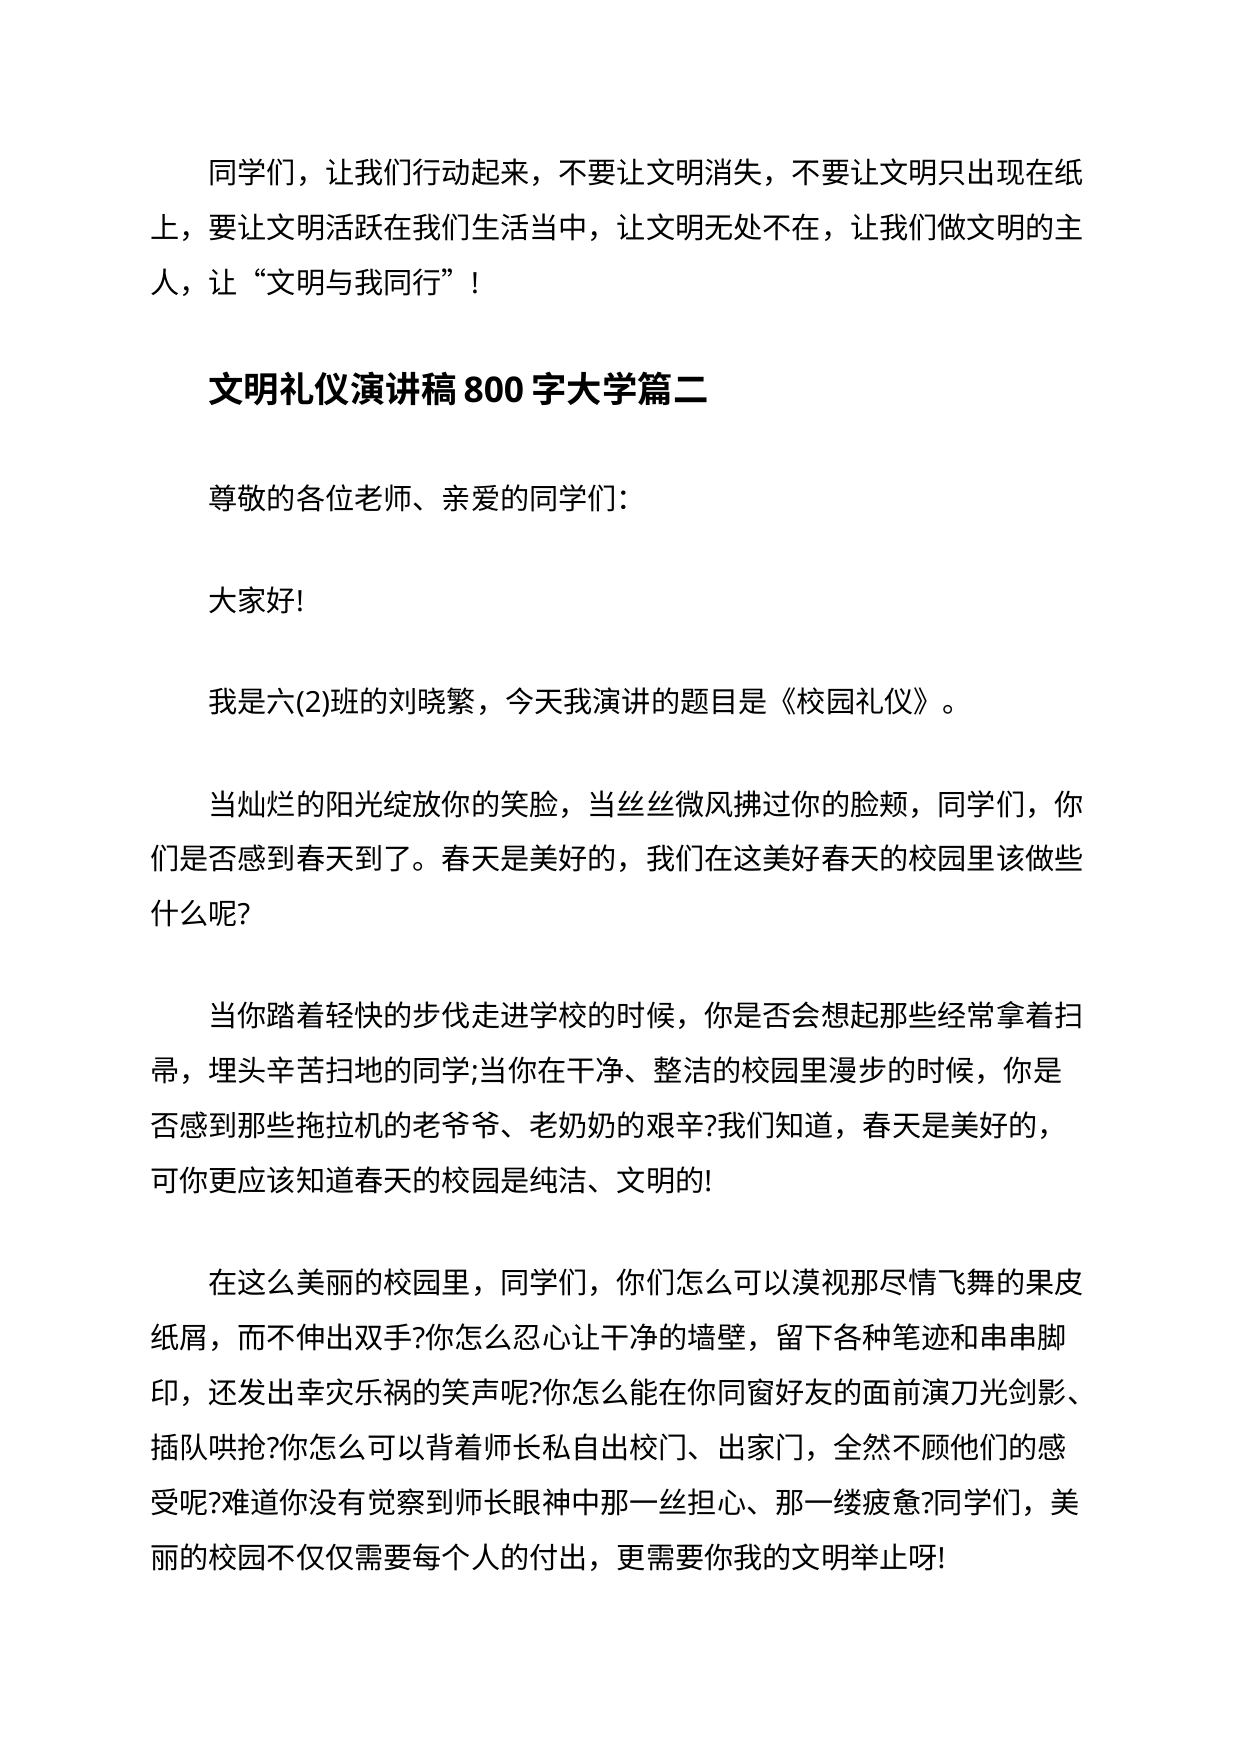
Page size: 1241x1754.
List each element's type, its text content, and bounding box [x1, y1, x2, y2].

text 在这么美丽的校园里，同学们，你们怎么可以漠视那尽情飞舞的果皮纸屑，而不伸出双手?你怎么忍心让干净的墙壁，留下各种笔迹和串串脚印，还发出幸灾乐祸的笑声呢?你怎么能在你同窗好友的面前演刀光剑影、插队哄抢?你怎么可以背着师长私自出校门、出家门，全然不顾他们的感受呢?难道你没有觉察到师长眼神中那一丝担心、那一缕疲惫?同学们，美丽的校园不仅仅需要每个人的付出，更需要你我的文明举止呀! [150, 1260, 1090, 1577]
text 大家好! [150, 577, 1090, 619]
text 我是六(2)班的刘晓繁，今天我演讲的题目是《校园礼仪》。 [150, 679, 1090, 721]
text 文明礼仪演讲稿800字大学篇二 [150, 362, 1090, 413]
text 当你踏着轻快的步伐走进学校的时候，你是否会想起那些经常拿着扫帚，埋头辛苦扫地的同学;当你在干净、整洁的校园里漫步的时候，你是否感到那些拖拉机的老爷爷、老奶奶的艰辛?我们知道，春天是美好的，可你更应该知道春天的校园是纯洁、文明的! [150, 993, 1090, 1200]
text 尊敬的各位老师、亲爱的同学们： [150, 475, 1090, 518]
text 当灿烂的阳光绽放你的笑脸，当丝丝微风拂过你的脸颊，同学们，你们是否感到春天到了。春天是美好的，我们在这美好春天的校园里该做些什么呢? [150, 781, 1090, 933]
text 同学们，让我们行动起来，不要让文明消失，不要让文明只出现在纸上，要让文明活跃在我们生活当中，让文明无处不在，让我们做文明的主人，让“文明与我同行”! [150, 150, 1090, 302]
